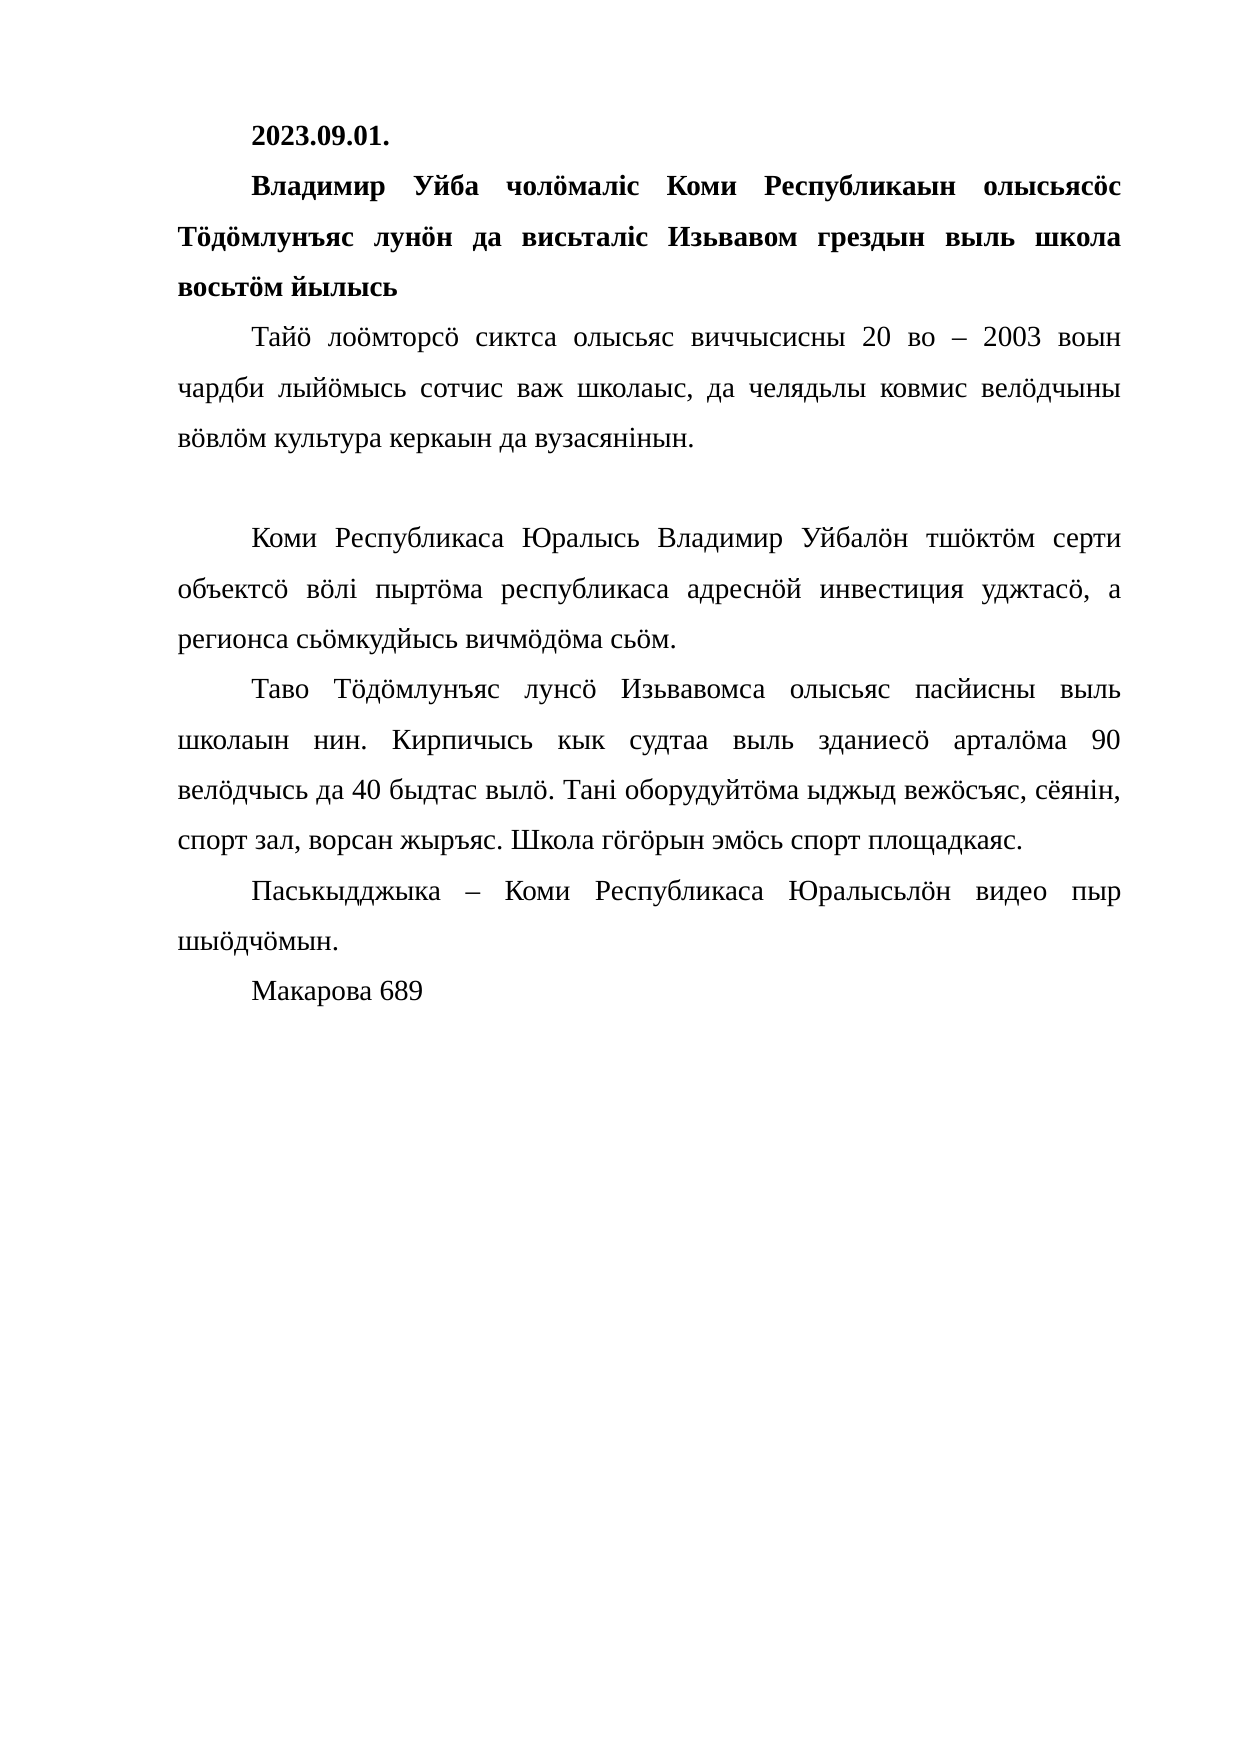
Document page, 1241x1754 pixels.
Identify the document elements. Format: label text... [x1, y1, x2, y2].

text Коми Республикаса Юралысь Владимир Уйбалӧн тшӧктӧм серти объектсӧ вӧлі пыртӧма республикаса адреснӧй инвестиция уджтасӧ, а регионса сьӧмкудйысь вичмӧдӧма сьӧм. [177, 521, 1122, 655]
subtitle Владимир Уйба чолӧмаліс Коми Республикаын олысьясӧс Тӧдӧмлунъяс лунӧн да висьталіс Изьвавом грездын выль школа восьтӧм йылысь [177, 168, 1122, 303]
text Макарова 689 [177, 973, 1122, 1007]
text Таво Тӧдӧмлунъяс лунсӧ Изьвавомса олысьяс пасйисны выль школаын нин. Кирпичысь кык судтаа выль зданиесӧ арталӧма 90 велӧдчысь да 40 быдтас вылӧ. Тані оборудуйтӧма ыджыд вежӧсъяс, сёянін, спорт зал, ворсан жыръяс. Школа гӧгӧрын эмӧсь спорт площадкаяс. [177, 672, 1122, 856]
subtitle Тайӧ лоӧмторсӧ сиктса олысьяс виччысисны 20 во – 2003 воын чардби лыйӧмысь сотчис важ школаыс, да челядьлы ковмис велӧдчыны вӧвлӧм культура керкаын да вузасянінын. [177, 319, 1122, 453]
subtitle 2023.09.01. [177, 118, 1122, 152]
text Паськыдджыка – Коми Республикаса Юралысьлӧн видео пыр шыӧдчӧмын. [177, 873, 1122, 957]
